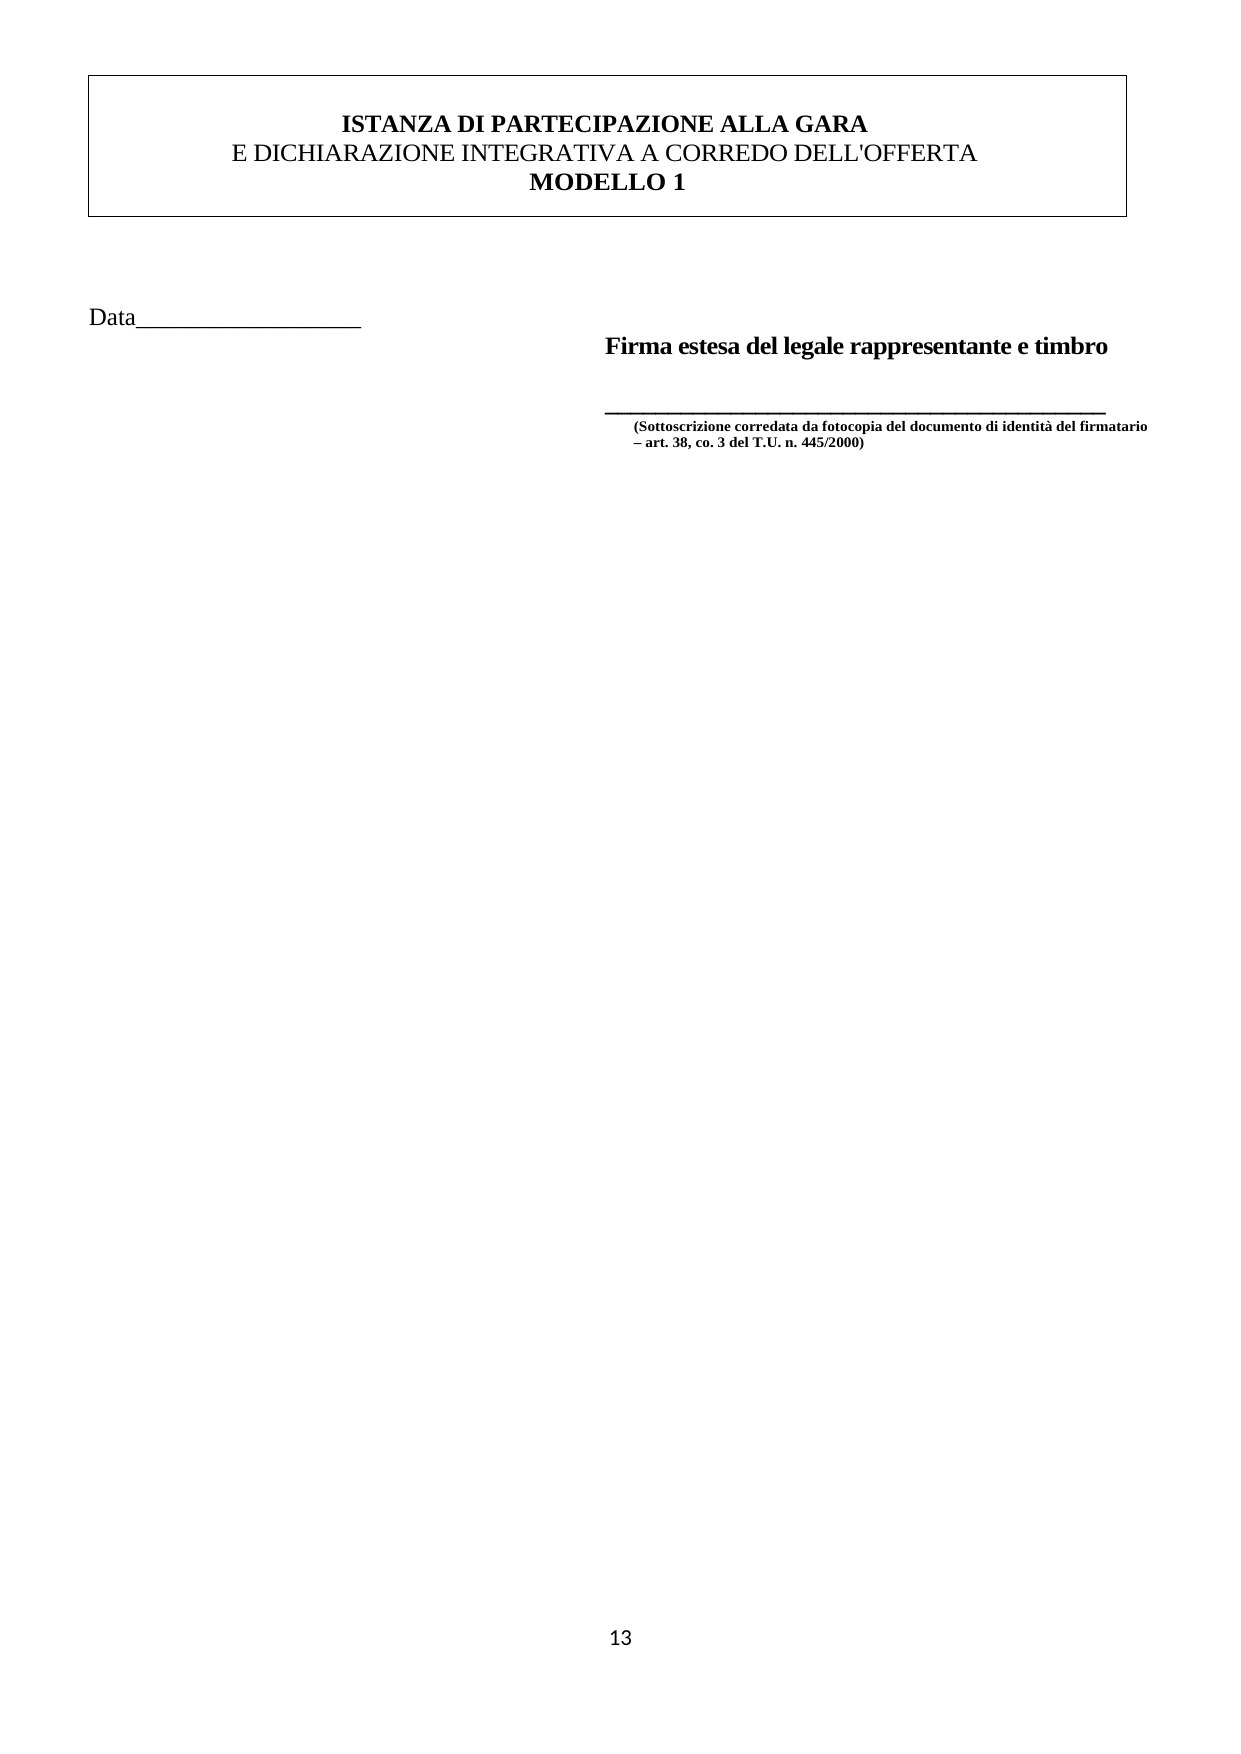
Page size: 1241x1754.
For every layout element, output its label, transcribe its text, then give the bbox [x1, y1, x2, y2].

text Data__________________ [89, 302, 1152, 331]
text (Sottoscrizione corredata da fotocopia del documento di identità del firmatario – art. 38, co. 3 del T.U. n. 445/2000) [634, 417, 1152, 451]
text ________________________________________ [531, 388, 1152, 417]
text Firma estesa del legale rappresentante e timbro [531, 331, 1152, 360]
